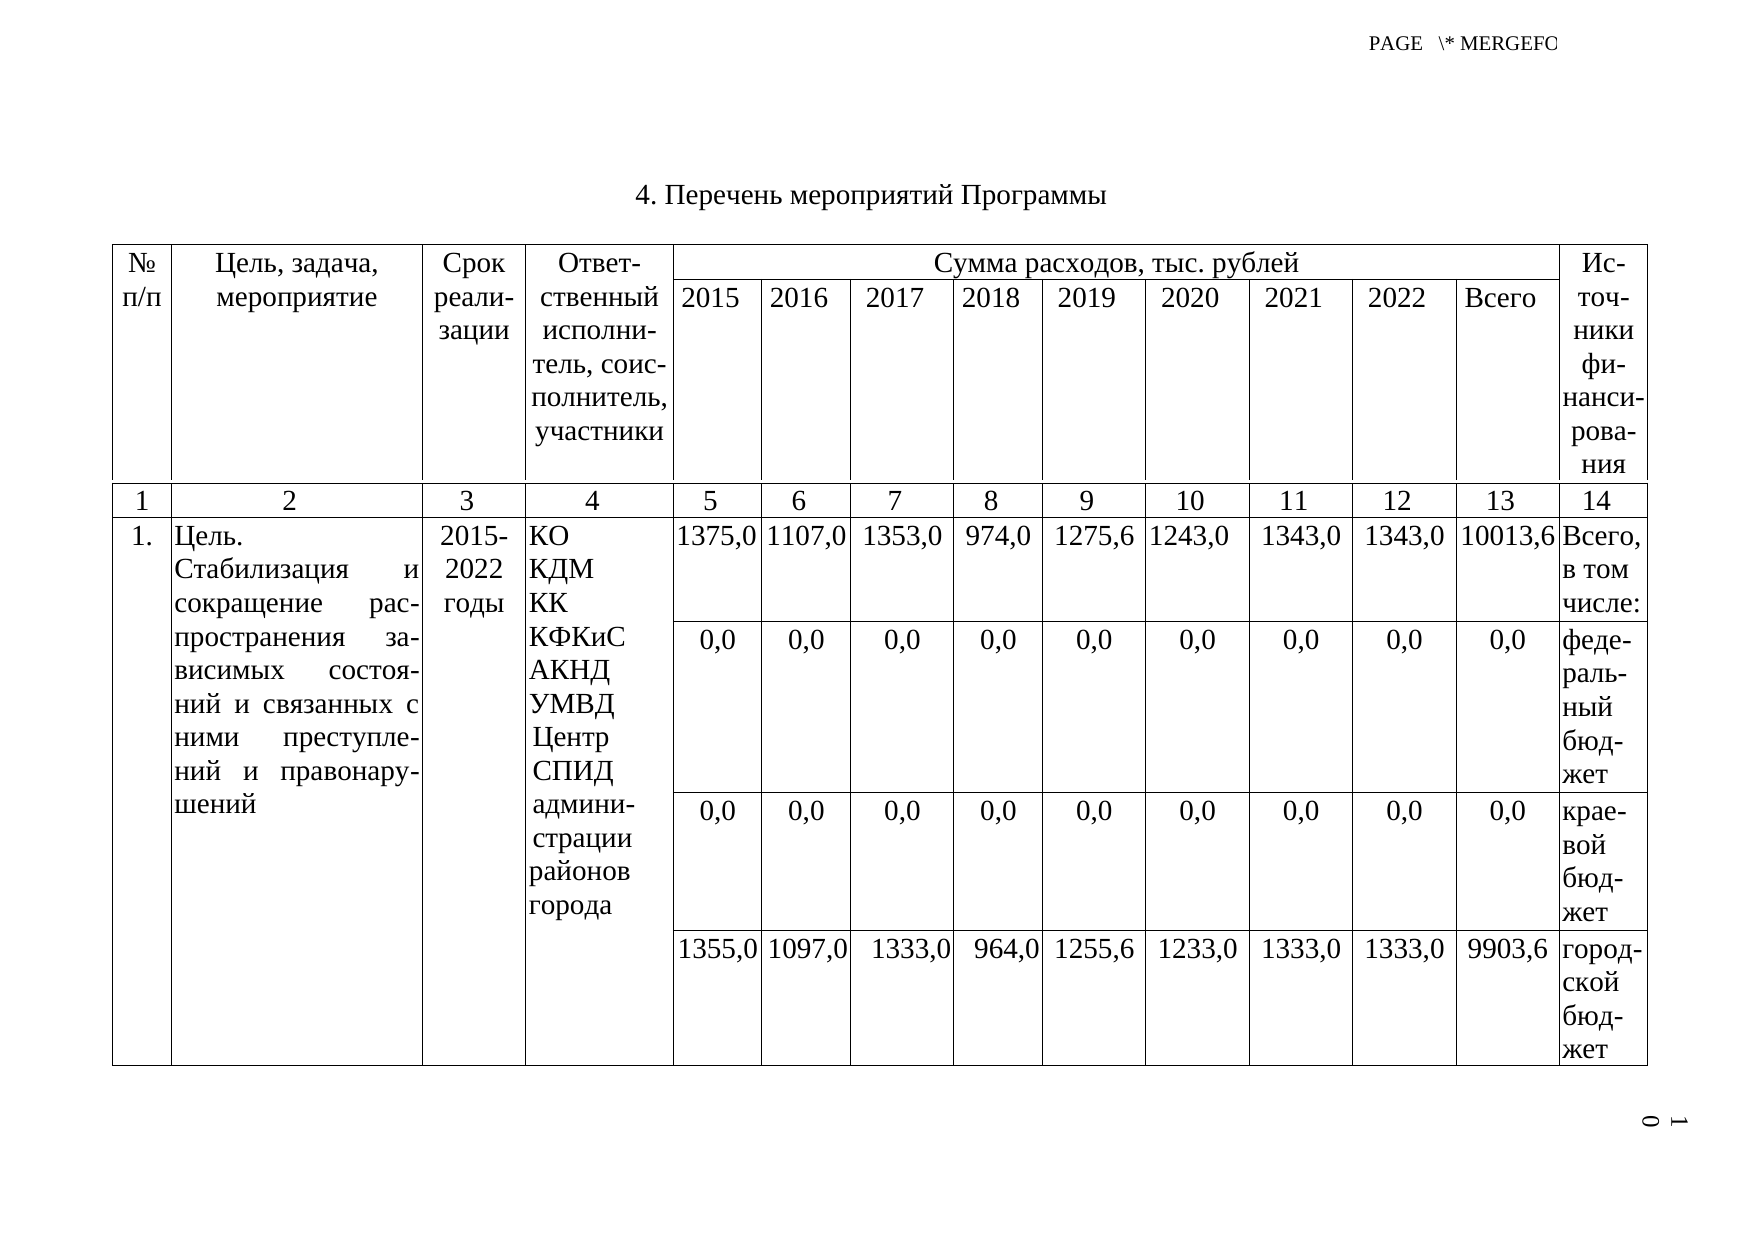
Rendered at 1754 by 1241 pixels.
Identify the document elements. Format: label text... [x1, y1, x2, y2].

table_cell Всего [1457, 280, 1559, 480]
table_cell 1333,0 [1353, 931, 1456, 1065]
table_cell КО КДМ КК КФКиС АКНД УМВД Центр СПИД администрации районов города [526, 518, 673, 1065]
table_cell Цель. Стабилизация и сокращение распространения зависимых состояний и связанных с ними преступлений и правонарушений [172, 518, 422, 1065]
table_cell 0,0 [851, 622, 953, 792]
table_cell 0,0 [1146, 793, 1249, 930]
table_cell 0,0 [674, 622, 761, 792]
table_header Источники финансирования [1560, 245, 1647, 480]
table_cell 0,0 [954, 793, 1042, 930]
table_header 9 [1043, 484, 1145, 517]
table_cell федеральный бюджет [1560, 622, 1647, 792]
table_header 13 [1457, 484, 1559, 517]
table_header Ответственный исполнитель, соисполнитель, участники [526, 245, 673, 480]
table_cell 964,0 [954, 931, 1042, 1065]
table_header 4 [526, 484, 673, 517]
table_cell 0,0 [954, 622, 1042, 792]
table_cell 2022 [1353, 280, 1456, 480]
table_cell 0,0 [1043, 622, 1145, 792]
table_header 6 [762, 484, 850, 517]
text 4. Перечень мероприятий Программы [112, 177, 1630, 211]
table_cell 1275,6 [1043, 518, 1145, 621]
table_header 12 [1353, 484, 1456, 517]
table_cell 1353,0 [851, 518, 953, 621]
table_cell 0,0 [1457, 793, 1559, 930]
table_cell 2019 [1043, 280, 1145, 480]
table_cell городской бюджет [1560, 931, 1647, 1065]
table_cell 2018 [954, 280, 1042, 480]
table_cell 10013,6 [1457, 518, 1559, 621]
table_cell 1333,0 [851, 931, 953, 1065]
table_cell Всего, в том числе: [1560, 518, 1647, 621]
table_cell 0,0 [1353, 622, 1456, 792]
table_header 3 [423, 484, 525, 517]
table_header 11 [1250, 484, 1352, 517]
table_cell 2021 [1250, 280, 1352, 480]
table_cell 1355,0 [674, 931, 761, 1065]
table_cell 2016 [762, 280, 850, 480]
table_header 7 [851, 484, 953, 517]
table_cell 0,0 [1043, 793, 1145, 930]
table_cell 1255,6 [1043, 931, 1145, 1065]
table_cell 1333,0 [1250, 931, 1352, 1065]
table_header № п/п [113, 245, 171, 480]
table_cell краевой бюджет [1560, 793, 1647, 930]
table_cell 0,0 [762, 793, 850, 930]
table_cell 2015-2022 годы [423, 518, 525, 1065]
table_header Цель, задача, мероприятие [172, 245, 422, 480]
table_cell 0,0 [1250, 622, 1352, 792]
table_cell 0,0 [1457, 622, 1559, 792]
table_header 2 [172, 484, 422, 517]
table_cell 974,0 [954, 518, 1042, 621]
table_cell 0,0 [1250, 793, 1352, 930]
table_cell 1343,0 [1353, 518, 1456, 621]
table_cell 9903,6 [1457, 931, 1559, 1065]
table_cell 2017 [851, 280, 953, 480]
table_header Срок реализации [423, 245, 525, 480]
table_cell 0,0 [762, 622, 850, 792]
table_cell 1243,0 [1146, 518, 1249, 621]
table_header 8 [954, 484, 1042, 517]
table_cell 0,0 [1146, 622, 1249, 792]
table_cell 1. [113, 518, 171, 1065]
table_cell 2015 [674, 280, 761, 480]
table_cell 0,0 [851, 793, 953, 930]
table_cell 1107,0 [762, 518, 850, 621]
table_cell 1233,0 [1146, 931, 1249, 1065]
table_header 5 [674, 484, 761, 517]
table_header Сумма расходов, тыс. рублей [674, 245, 1559, 279]
table_cell 2020 [1146, 280, 1249, 480]
table_header 10 [1146, 484, 1249, 517]
table_header 14 [1560, 484, 1647, 517]
table_cell 0,0 [674, 793, 761, 930]
table_cell 1343,0 [1250, 518, 1352, 621]
table_header 1 [113, 484, 171, 517]
table_cell 1375,0 [674, 518, 761, 621]
table_cell 1097,0 [762, 931, 850, 1065]
table_cell 0,0 [1353, 793, 1456, 930]
